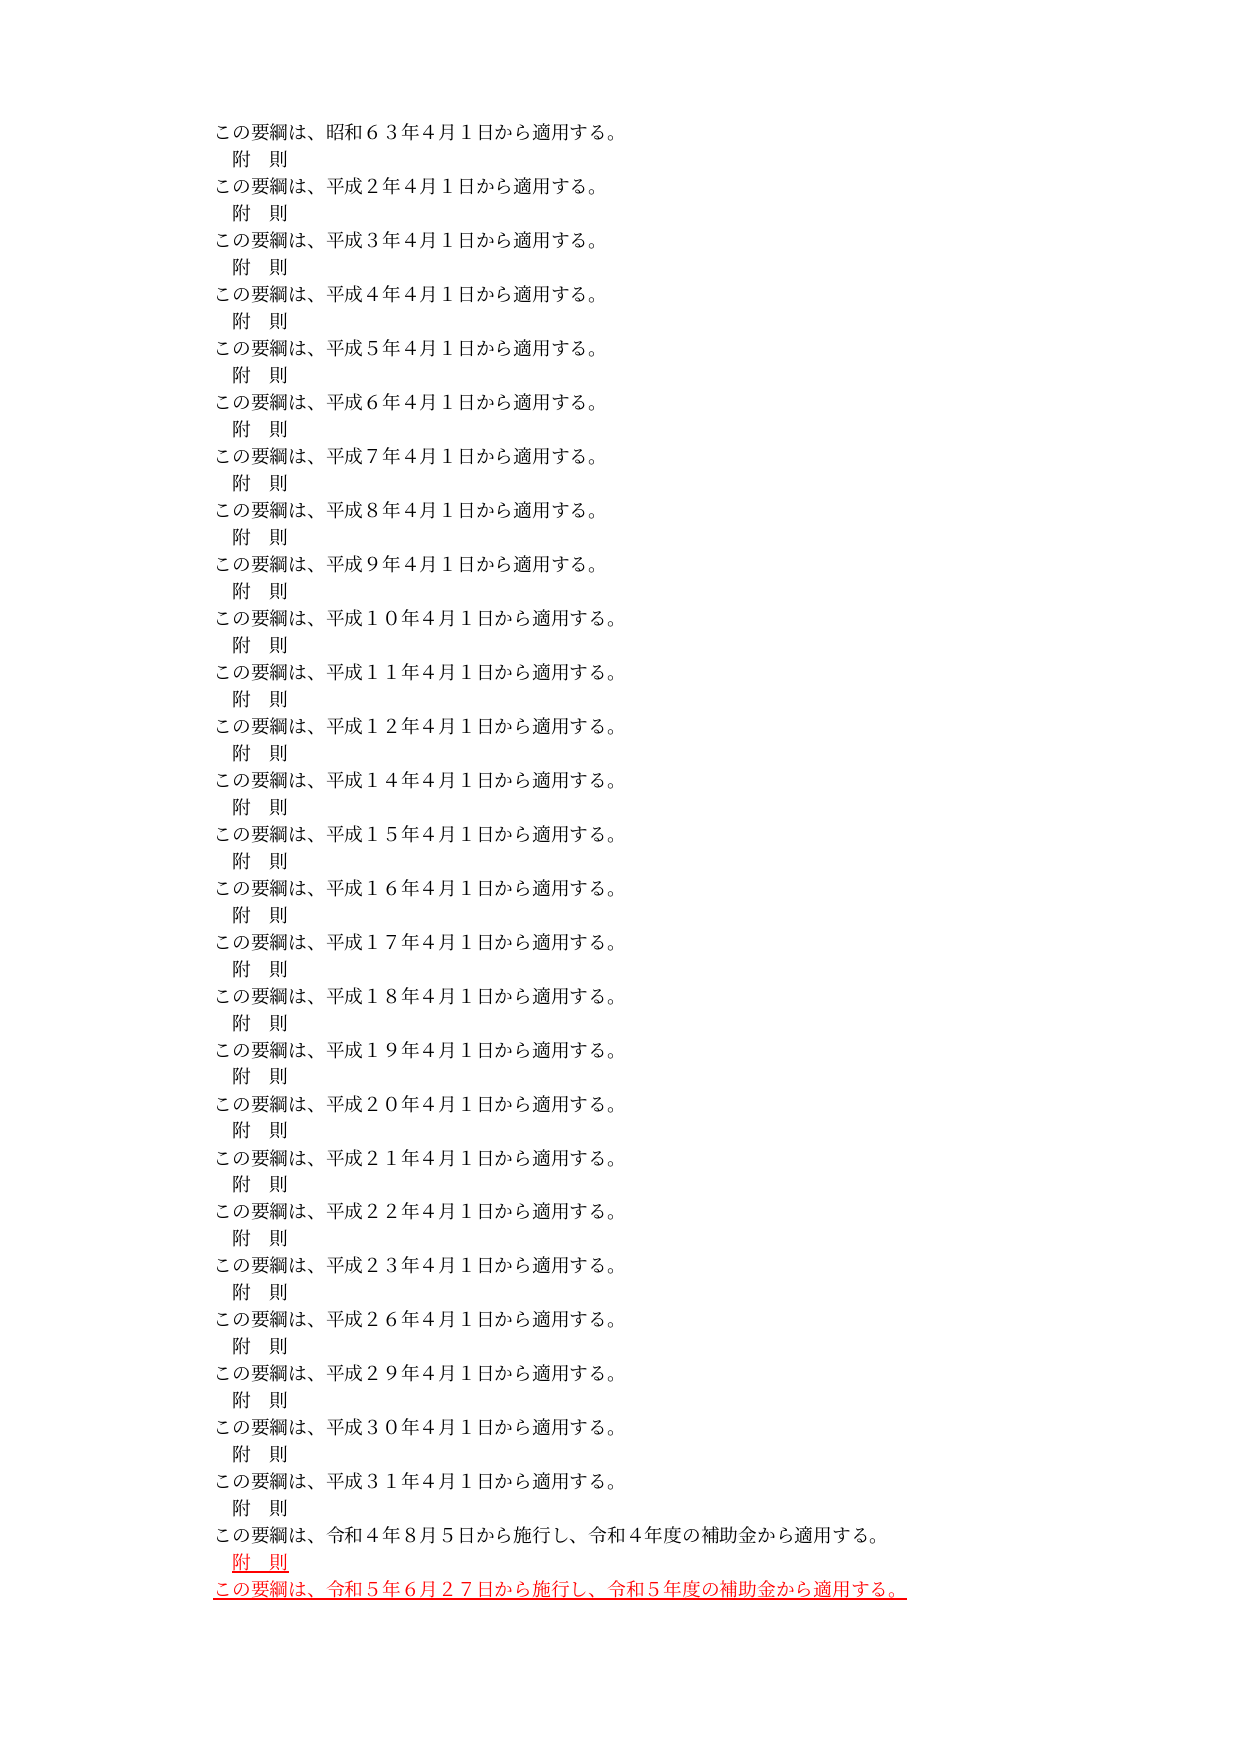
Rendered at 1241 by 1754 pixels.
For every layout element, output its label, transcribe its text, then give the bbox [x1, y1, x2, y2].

text 附 則 [213, 1224, 1110, 1251]
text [213, 1575, 1110, 1602]
text 附 則 [213, 1494, 1110, 1521]
text この要綱は、平成２０年４月１日から適用する。 [213, 1089, 1110, 1116]
text この要綱は、平成３１年４月１日から適用する。 [213, 1467, 1110, 1494]
text 附 則 [213, 1170, 1110, 1197]
text この要綱は、平成１４年４月１日から適用する。 [213, 766, 1110, 793]
text この要綱は、平成７年４月１日から適用する。 [213, 442, 1110, 469]
text この要綱は、平成２１年４月１日から適用する。 [213, 1143, 1110, 1170]
text 附 則 [213, 901, 1110, 927]
text 附 則 [213, 199, 1110, 226]
text 附 則 [213, 1332, 1110, 1359]
text 附 則 [213, 793, 1110, 819]
text この要綱は、平成５年４月１日から適用する。 [213, 334, 1110, 361]
text 附 則 [213, 1116, 1110, 1143]
text 附 則 [213, 415, 1110, 442]
text この要綱は、平成８年４月１日から適用する。 [213, 496, 1110, 523]
text 附 則 [213, 577, 1110, 604]
text 附 則 [213, 361, 1110, 388]
text 附 則 [213, 631, 1110, 658]
text この要綱は、平成６年４月１日から適用する。 [213, 388, 1110, 415]
text 附 則 [213, 739, 1110, 766]
text 附 則 [213, 1386, 1110, 1413]
text この要綱は、平成９年４月１日から適用する。 [213, 550, 1110, 577]
text この要綱は、平成４年４月１日から適用する。 [213, 280, 1110, 307]
text 附 則 [213, 1440, 1110, 1467]
text この要綱は、平成１５年４月１日から適用する。 [213, 819, 1110, 847]
text この要綱は、平成２３年４月１日から適用する。 [213, 1251, 1110, 1278]
text この要綱は、平成１１年４月１日から適用する。 [213, 658, 1110, 685]
text 附 則 [213, 1548, 1110, 1575]
text この要綱は、平成２９年４月１日から適用する。 [213, 1359, 1110, 1386]
text この要綱は、平成１２年４月１日から適用する。 [213, 712, 1110, 739]
text 附 則 [213, 1062, 1110, 1089]
text この要綱は、令和４年８月５日から施行し、令和４年度の補助金から適用する。 [213, 1521, 1110, 1548]
text この要綱は、平成３年４月１日から適用する。 [213, 226, 1110, 253]
text 附 則 [213, 469, 1110, 496]
text 附 則 [213, 1278, 1110, 1305]
text この要綱は、平成１６年４月１日から適用する。 [213, 873, 1110, 901]
text 附 則 [213, 685, 1110, 712]
text 附 則 [213, 145, 1110, 172]
text 附 則 [213, 954, 1110, 981]
text この要綱は、平成２６年４月１日から適用する。 [213, 1305, 1110, 1332]
text この要綱は、平成１７年４月１日から適用する。 [213, 927, 1110, 954]
text この要綱は、平成３０年４月１日から適用する。 [213, 1413, 1110, 1440]
text この要綱は、平成２２年４月１日から適用する。 [213, 1197, 1110, 1224]
text 附 則 [213, 1008, 1110, 1035]
text 附 則 [213, 253, 1110, 280]
text 附 則 [213, 307, 1110, 334]
text 附 則 [213, 847, 1110, 873]
text この要綱は、平成１９年４月１日から適用する。 [213, 1035, 1110, 1062]
text この要綱は、平成１８年４月１日から適用する。 [213, 981, 1110, 1008]
text この要綱は、平成１０年４月１日から適用する。 [213, 604, 1110, 631]
text この要綱は、平成２年４月１日から適用する。 [213, 172, 1110, 199]
text 附 則 [213, 523, 1110, 550]
text この要綱は、昭和６３年４月１日から適用する。 [213, 118, 1110, 145]
